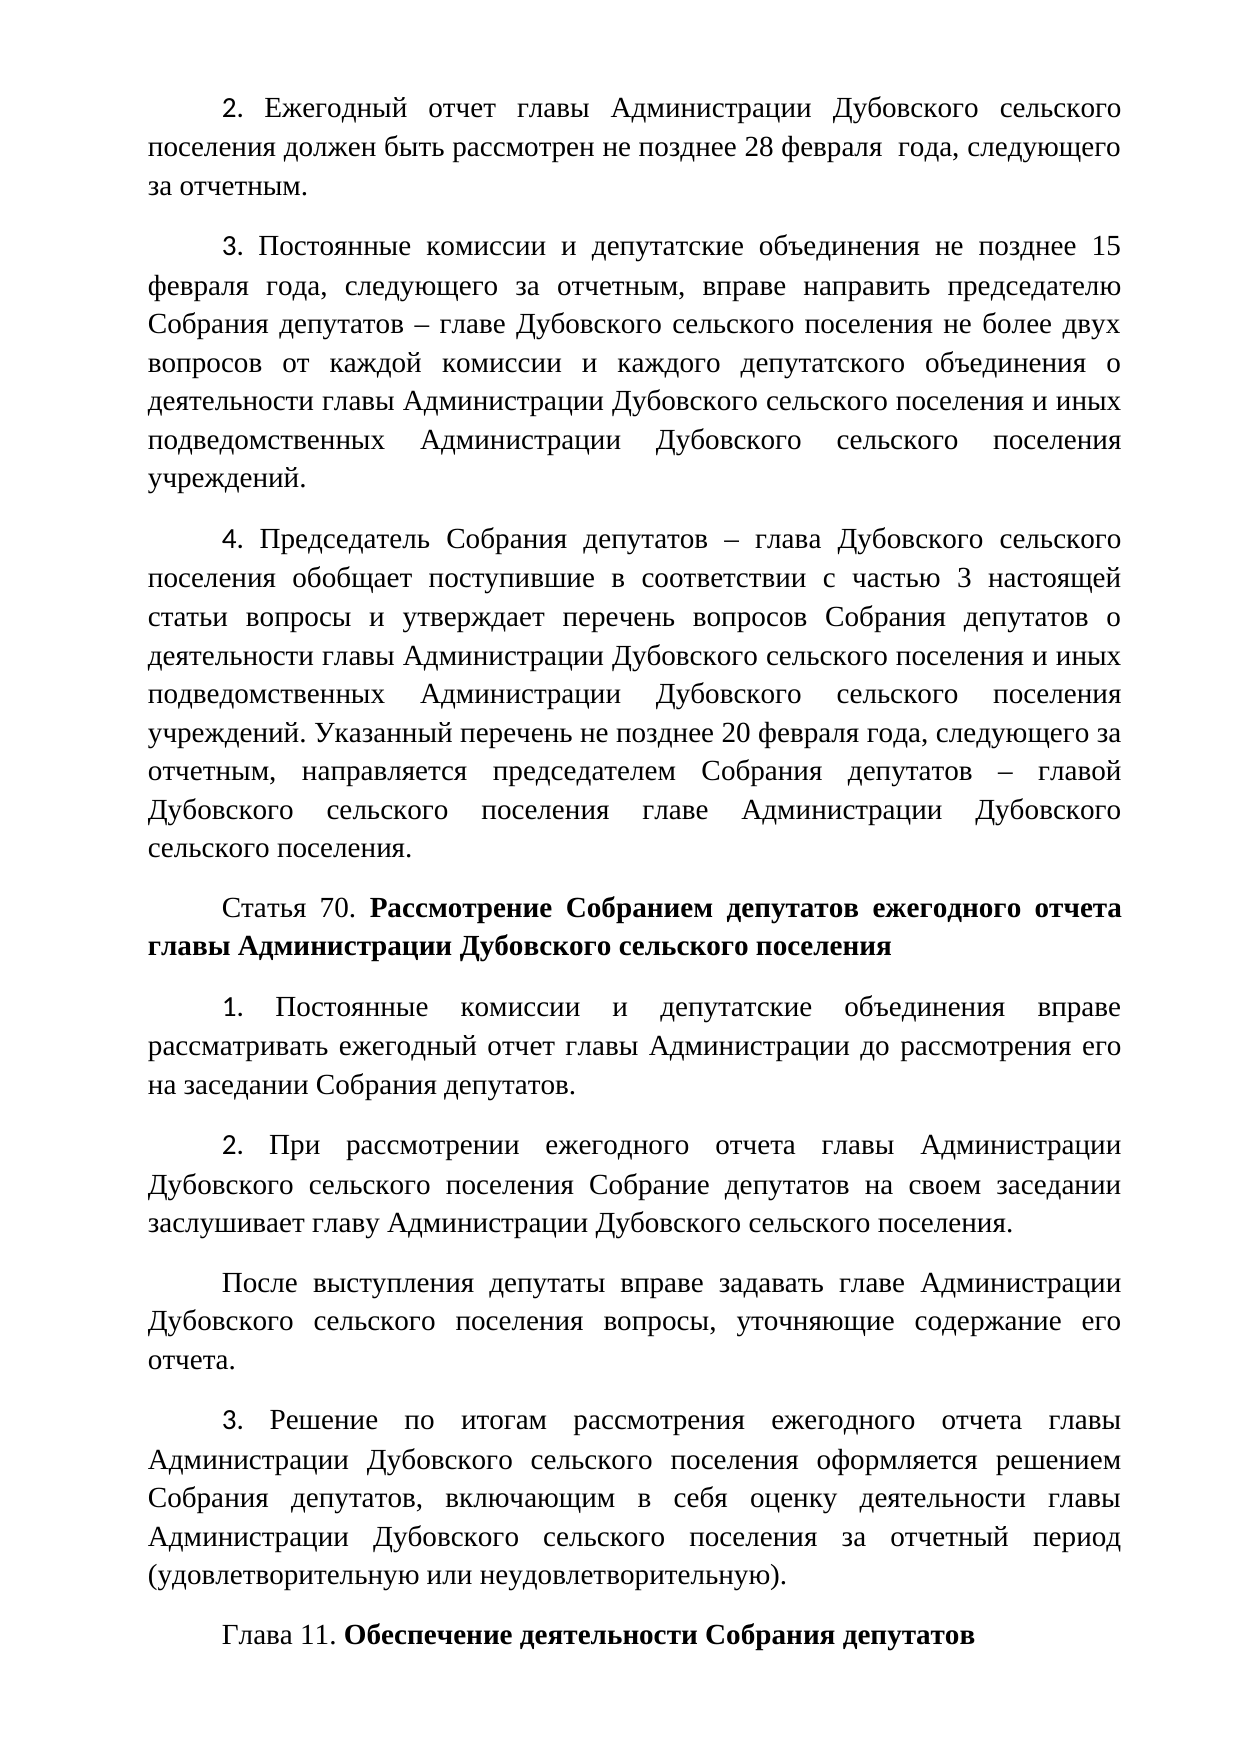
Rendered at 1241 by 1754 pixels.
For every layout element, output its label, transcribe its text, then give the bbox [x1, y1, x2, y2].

text 3. Постоянные комиссии и депутатские объединения не позднее 15 февраля года, следующего за отчетным, вправе направить председателю Собрания депутатов – главе Дубовского сельского поселения не более двух вопросов от каждой комиссии и каждого депутатского объединения о деятельности главы Администрации Дубовского сельского поселения и иных подведомственных Администрации Дубовского сельского поселения учреждений. [148, 227, 1122, 494]
text После выступления депутаты вправе задавать главе Администрации Дубовского сельского поселения вопросы, уточняющие содержание его отчета. [148, 1265, 1122, 1375]
text Глава 11. Обеспечение деятельности Собрания депутатов [148, 1617, 1122, 1650]
text Статья 70. Рассмотрение Собранием депутатов ежегодного отчета главы Администрации Дубовского сельского поселения [148, 890, 1122, 962]
text 2. Ежегодный отчет главы Администрации Дубовского сельского поселения должен быть рассмотрен не позднее 28 февраля года, следующего за отчетным. [148, 89, 1122, 201]
text 4. Председатель Собрания депутатов – глава Дубовского сельского поселения обобщает поступившие в соответствии с частью 3 настоящей статьи вопросы и утверждает перечень вопросов Собрания депутатов о деятельности главы Администрации Дубовского сельского поселения и иных подведомственных Администрации Дубовского сельского поселения учреждений. Указанный перечень не позднее 20 февраля года, следующего за отчетным, направляется председателем Собрания депутатов – главой Дубовского сельского поселения главе Администрации Дубовского сельского поселения. [148, 520, 1122, 864]
text 1. Постоянные комиссии и депутатские объединения вправе рассматривать ежегодный отчет главы Администрации до рассмотрения его на заседании Собрания депутатов. [148, 988, 1122, 1100]
text 2. При рассмотрении ежегодного отчета главы Администрации Дубовского сельского поселения Собрание депутатов на своем заседании заслушивает главу Администрации Дубовского сельского поселения. [148, 1126, 1122, 1239]
text 3. Решение по итогам рассмотрения ежегодного отчета главы Администрации Дубовского сельского поселения оформляется решением Собрания депутатов, включающим в себя оценку деятельности главы Администрации Дубовского сельского поселения за отчетный период (удовлетворительную или неудовлетворительную). [148, 1401, 1122, 1591]
